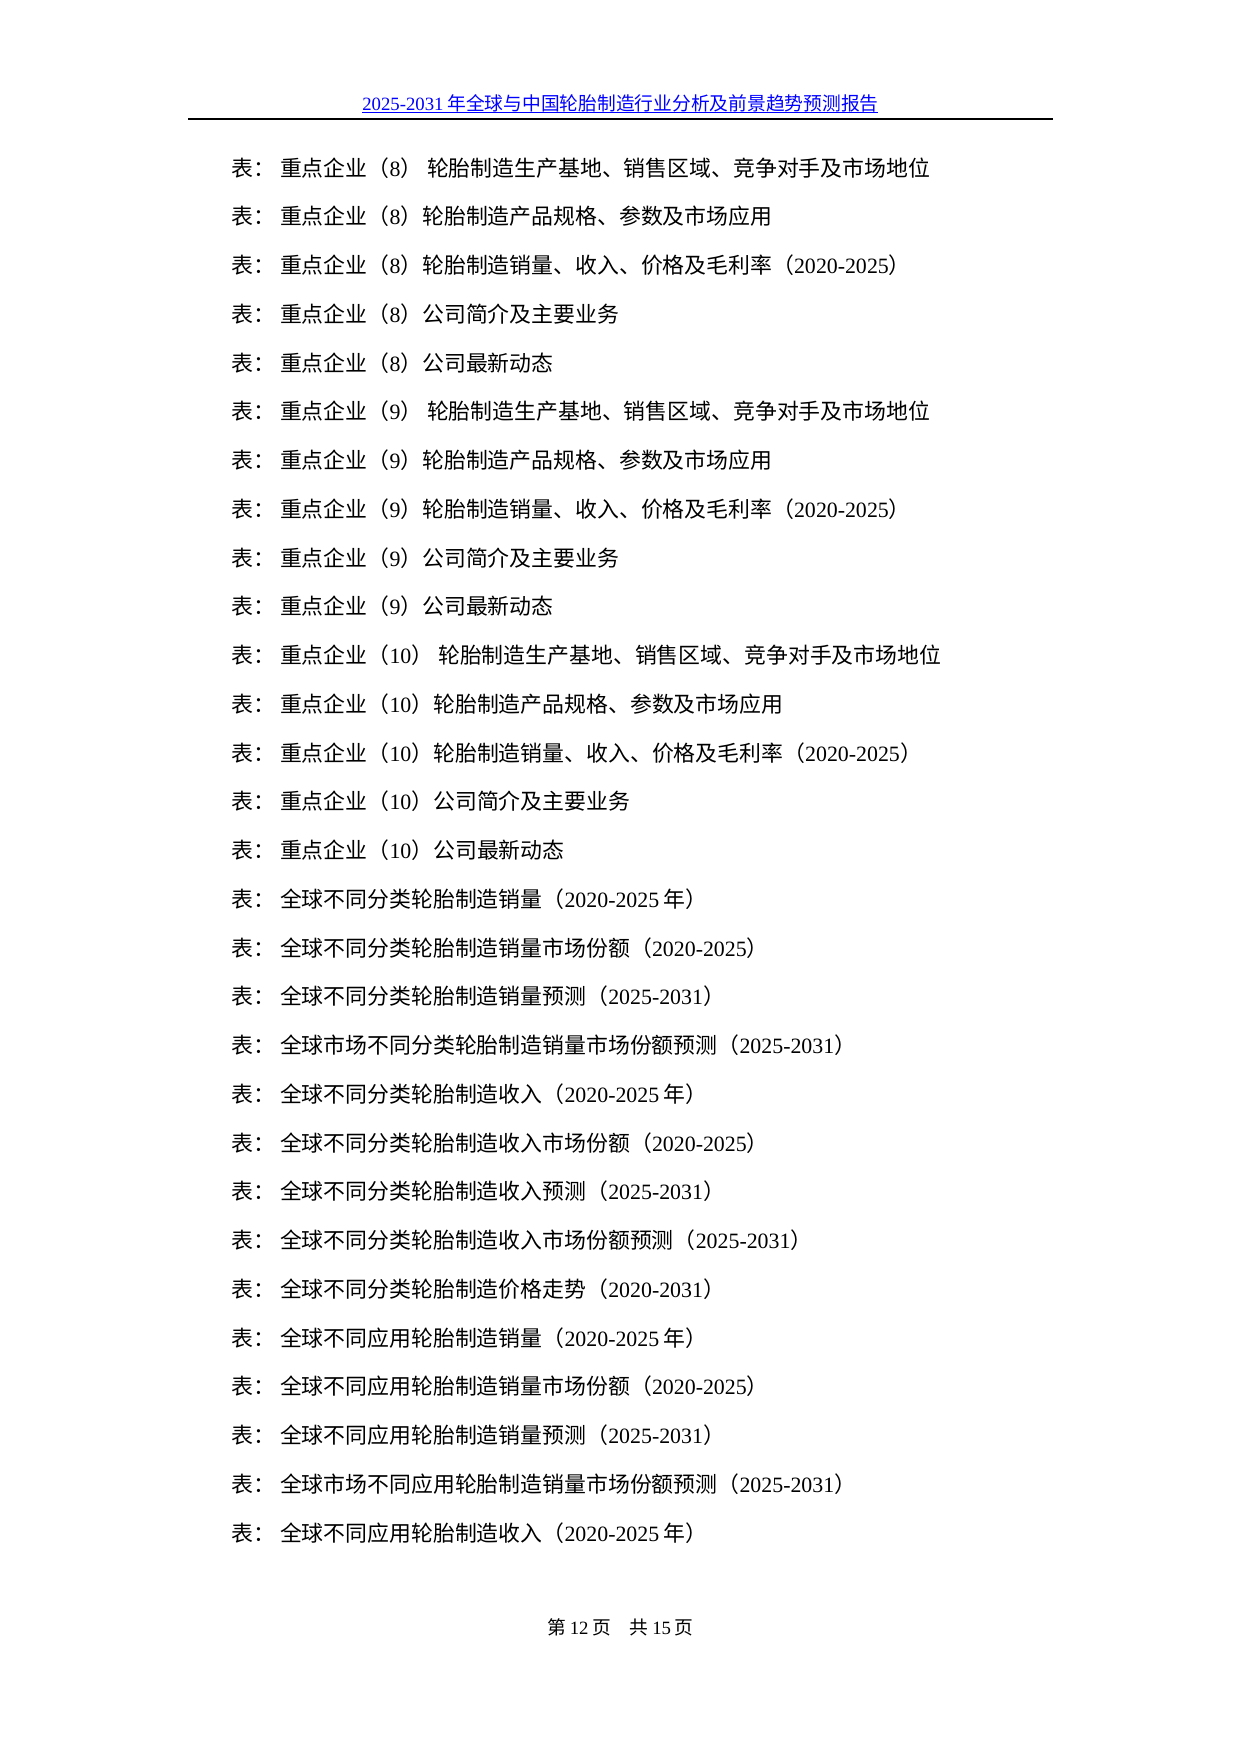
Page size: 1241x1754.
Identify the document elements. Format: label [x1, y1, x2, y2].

text [187, 150, 1053, 1548]
